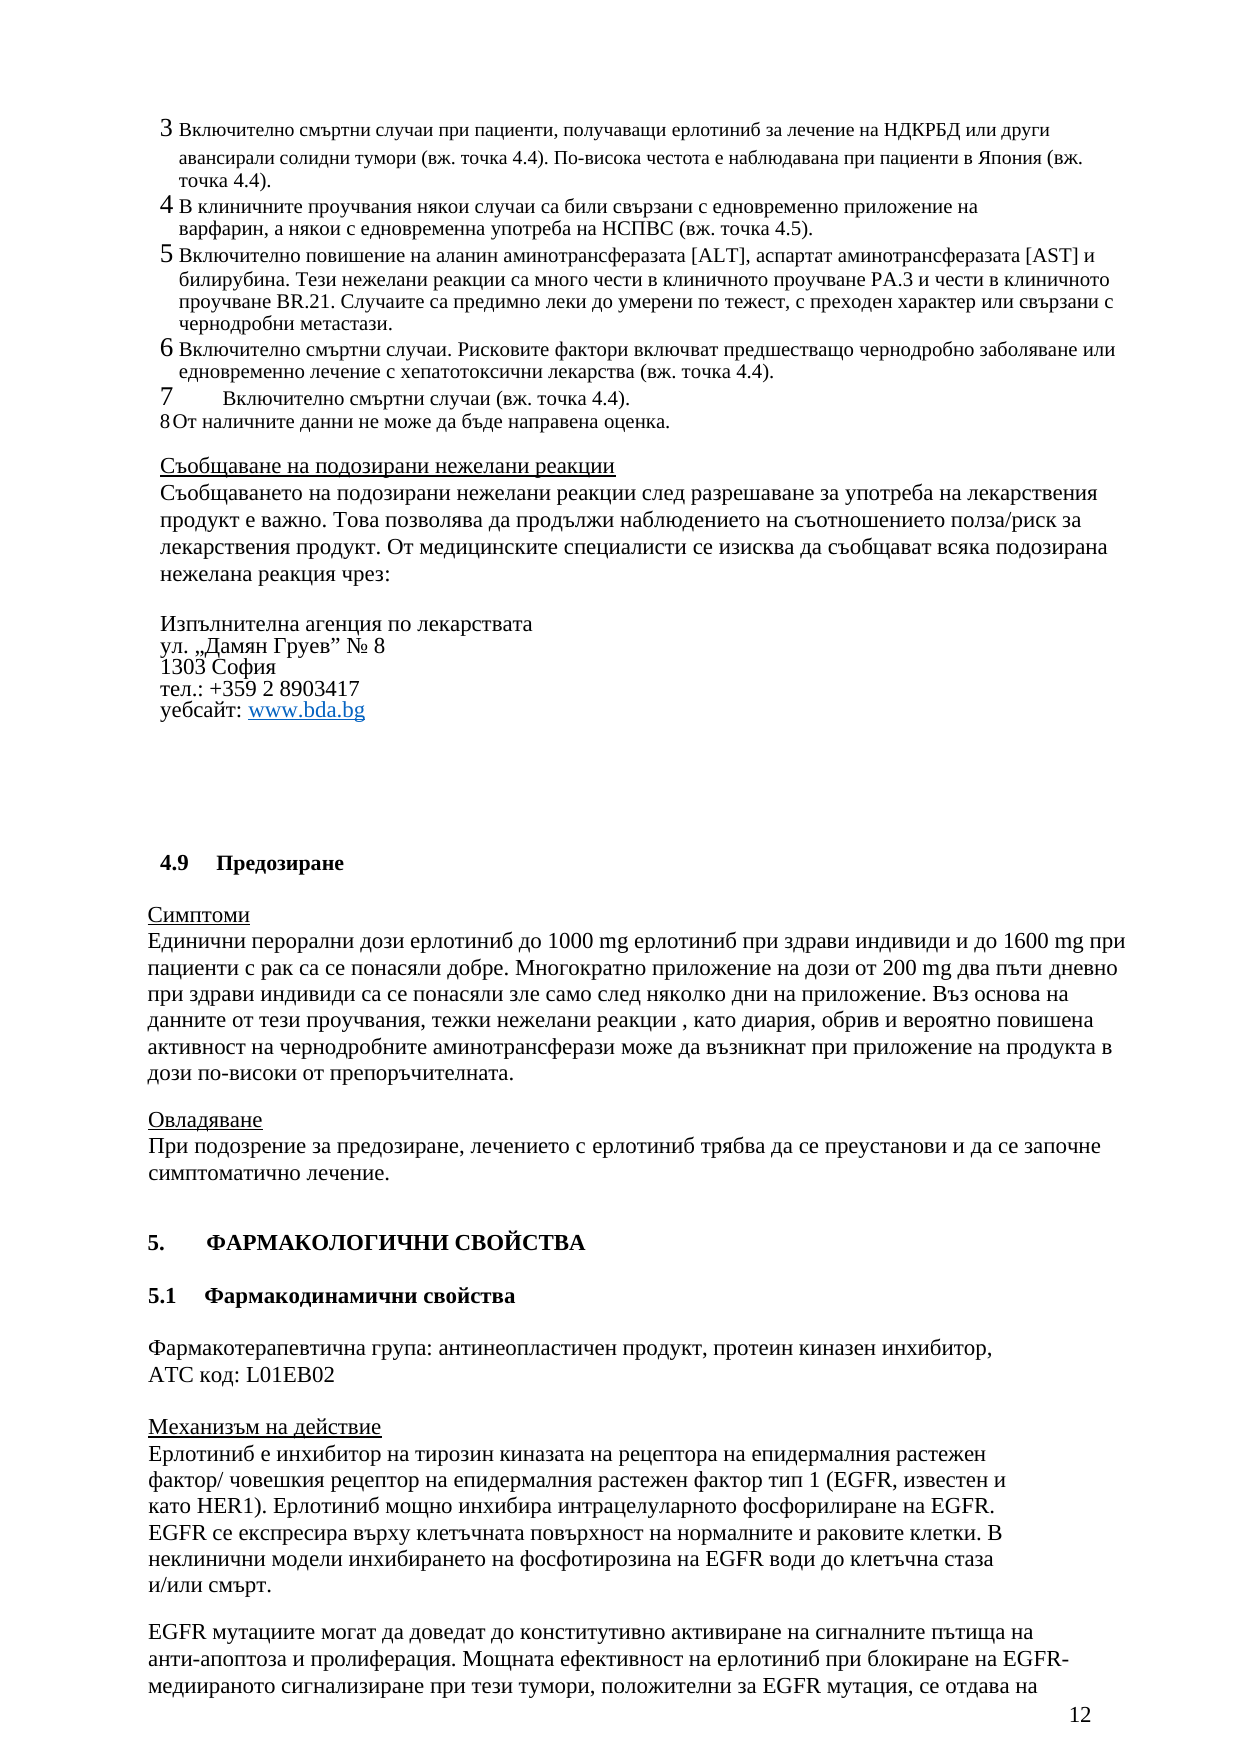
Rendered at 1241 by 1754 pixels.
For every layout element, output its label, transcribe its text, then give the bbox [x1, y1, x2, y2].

list Включително смъртни случаи. Рисковите фактори включват предшестващо чернодробно заболяване или едновременно лечение с хепатотоксични лекарства (вж. точка 4.4). [159, 335, 1152, 383]
text уебсайт: www.bda.bg [147, 700, 1091, 722]
text Съобщаване на подозирани нежелани реакции [160, 453, 1091, 479]
text Изпълнителна агенция по лекарствата [147, 614, 1091, 636]
list Включително повишение на аланин аминотрансферазата [ALT], аспартат аминотрансферазата [AST] и билирубина. Тези нежелани реакции са много чести в клиничното проучване PA.3 и чести в клиничното проучване BR.21. Случаите са предимно леки до умерени по тежест, с преходен характер или свързани с чернодробни метастази. [159, 240, 1167, 335]
text 5.1 Фармакодинамични свойства [148, 1282, 1091, 1308]
text ATC код: L01EB02 [148, 1361, 1152, 1387]
list ФАРМАКОЛОГИЧНИ СВОЙСТВА [147, 1229, 1091, 1256]
text тeл.: +359 2 8903417 [147, 679, 1091, 700]
list Включително смъртни случаи при пациенти, получаващи ерлотиниб за лечение на НДКРБД или други авансирали солидни тумори (вж. точка 4.4). По-висока честота е наблюдавана при пациенти в Япония (вж. точка 4.4). [159, 115, 1137, 192]
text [148, 1618, 1073, 1698]
text Единични перорални дози ерлотиниб до 1000 mg ерлотиниб при здрави индивиди и до 1600 mg при пациенти с рак са се понасяли добре. Многократно приложение на дози от 200 mg два пъти дневно при здрави индивиди са се понасяли зле само след няколко дни на приложение. Въз основа на данните от тези проучвания, тежки нежелани реакции , като диария, обрив и вероятно повишена активност на чернодробните аминотрансферази може да възникнат при приложение на продукта в дози по-високи от препоръчителната. [147, 927, 1137, 1086]
text Фармакотерапевтична група: антинеопластичен продукт, протеин киназен инхибитор, [148, 1334, 1152, 1361]
text 4.9 Предозиране [160, 849, 1091, 875]
list В клиничните проучвания някои случаи са били свързани с едновременно приложение на варфарин, а някои с едновременна употреба на НСПВС (вж. точка 4.5). [159, 192, 993, 240]
list От наличните данни не може да бъде направена оценка. [159, 411, 1091, 433]
text ул. „Дамян Груев” № 8 [147, 636, 1091, 657]
text Съобщаването на подозирани нежелани реакции след разрешаване за употреба на лекарствения продукт е важно. Това позволява да продължи наблюдението на съотношението полза/риск за лекарствения продукт. От медицинските специалисти се изисква да съобщават всяка подозирана нежелана реакция чрез: [160, 479, 1123, 587]
list Включително смъртни случаи (вж. точка 4.4). [159, 383, 1091, 411]
text Ерлотиниб е инхибитор на тирозин киназата на рецептора на епидермалния растежен фактор/ човешкия рецептор на епидермалния растежен фактор тип 1 (EGFR, известен и като HER1). Ерлотиниб мощно инхибира интрацелуларното фосфорилиране на EGFR. EGFR се експресира върху клетъчната повърхност на нормалните и раковите клетки. В неклинични модели инхибирането на фосфотирозина на EGFR води до клетъчна стаза и/или смърт. [148, 1440, 1049, 1598]
text Механизъм на действие [148, 1413, 1152, 1440]
text При подозрение за предозиране, лечението с ерлотиниб трябва да се преустанови и да се започне симптоматично лечение. [148, 1132, 1152, 1185]
text Овладяване [148, 1106, 1091, 1132]
text 1303 София [147, 657, 1091, 679]
text Симптоми [147, 901, 1091, 927]
